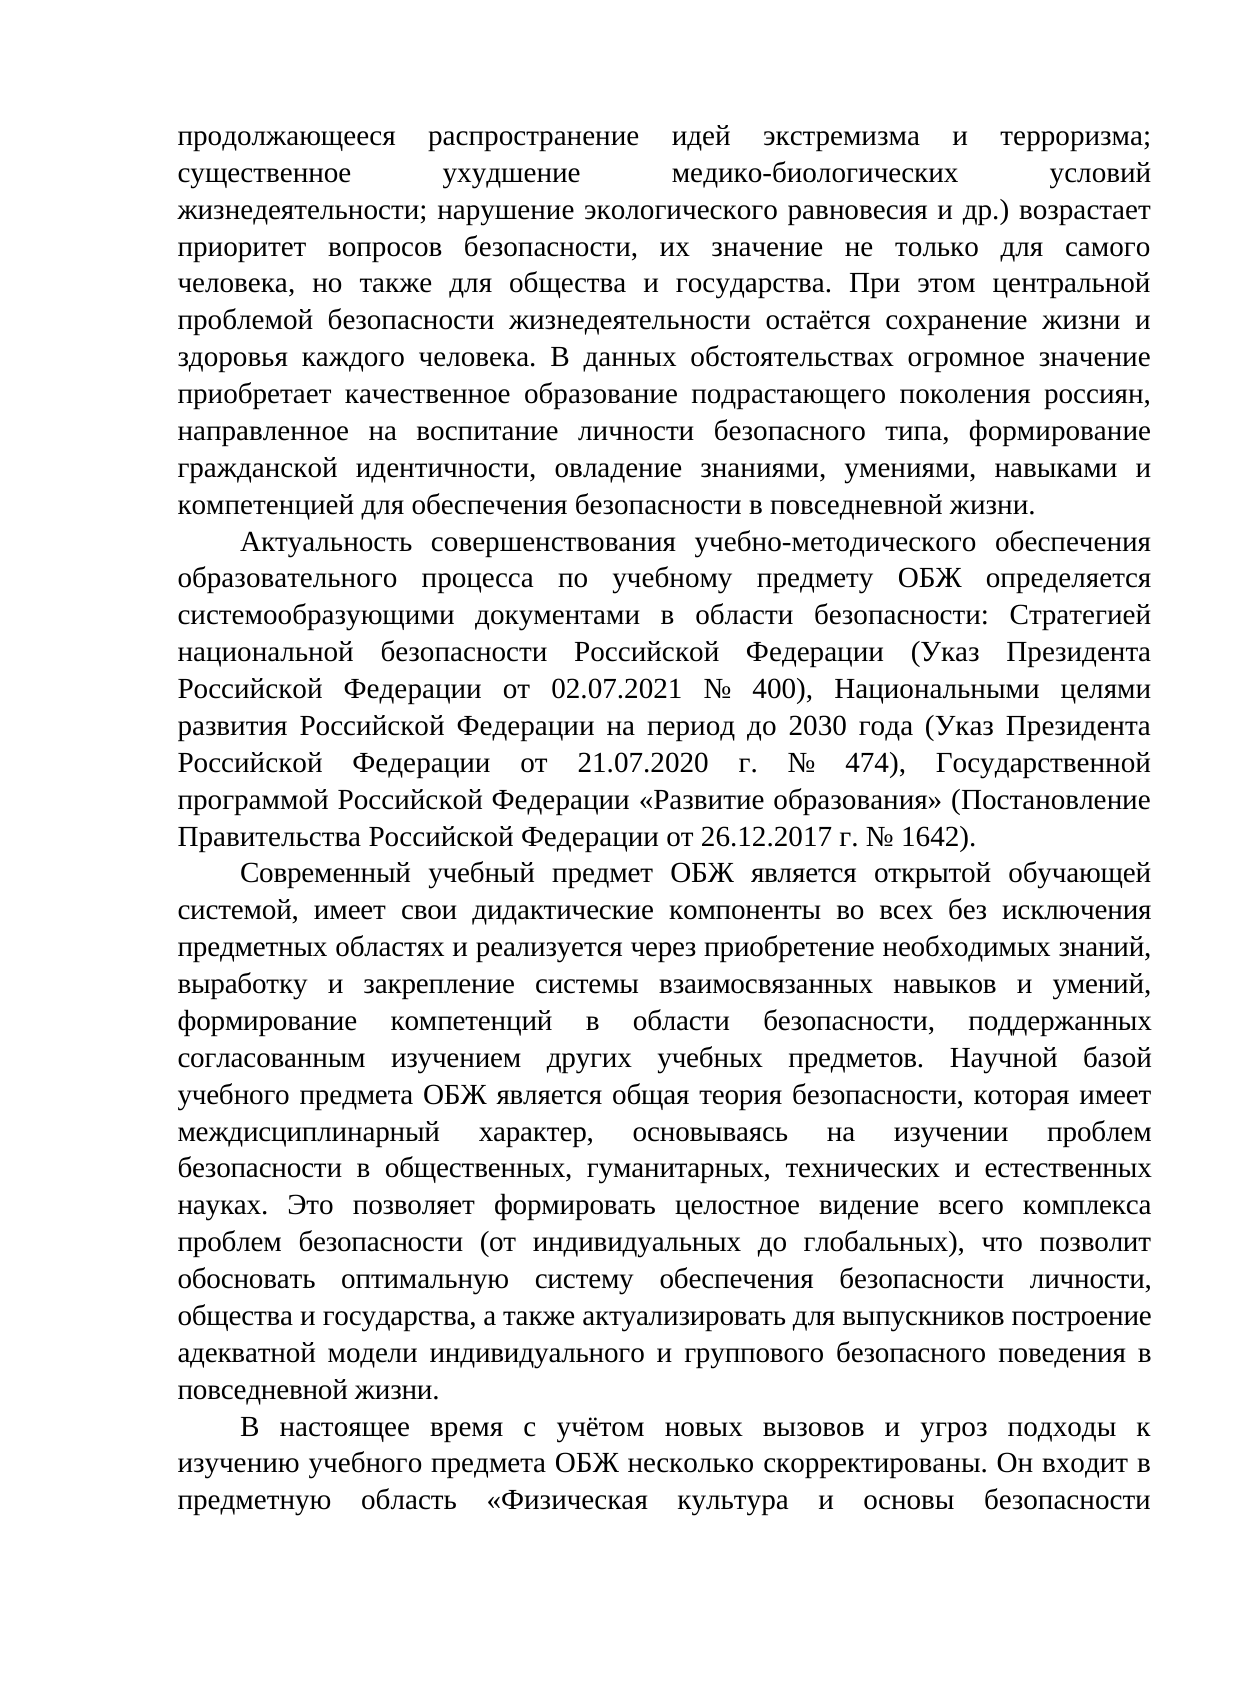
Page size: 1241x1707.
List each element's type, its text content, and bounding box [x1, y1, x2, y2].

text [177, 1409, 1152, 1516]
text Актуальность совершенствования учебно-методического обеспечения образовательного процесса по учебному предмету ОБЖ определяется системообразующими документами в области безопасности: Стратегией национальной безопасности Российской Федерации (Указ Президента Российской Федерации от 02.07.2021 № 400), Национальными целями развития Российской Федерации на период до 2030 года (Указ Президента Российской Федерации от 21.07.2020 г. № 474), Государственной программой Российской Федерации «Развитие образования» (Постановление Правительства Российской Федерации от 26.12.2017 г. № 1642). [177, 524, 1152, 852]
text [177, 118, 1152, 520]
text Современный учебный предмет ОБЖ является открытой обучающей системой, имеет свои дидактические компоненты во всех без исключения предметных областях и реализуется через приобретение необходимых знаний, выработку и закрепление системы взаимосвязанных навыков и умений, формирование компетенций в области безопасности, поддержанных согласованным изучением других учебных предметов. Научной базой учебного предмета ОБЖ является общая теория безопасности, которая имеет междисциплинарный характер, основываясь на изучении проблем безопасности в общественных, гуманитарных, технических и естественных науках. Это позволяет формировать целостное видение всего комплекса проблем безопасности (от индивидуальных до глобальных), что позволит обосновать оптимальную систему обеспечения безопасности личности, общества и государства, а также актуализировать для выпускников построение адекватной модели индивидуального и группового безопасного поведения в повседневной жизни. [177, 856, 1152, 1405]
